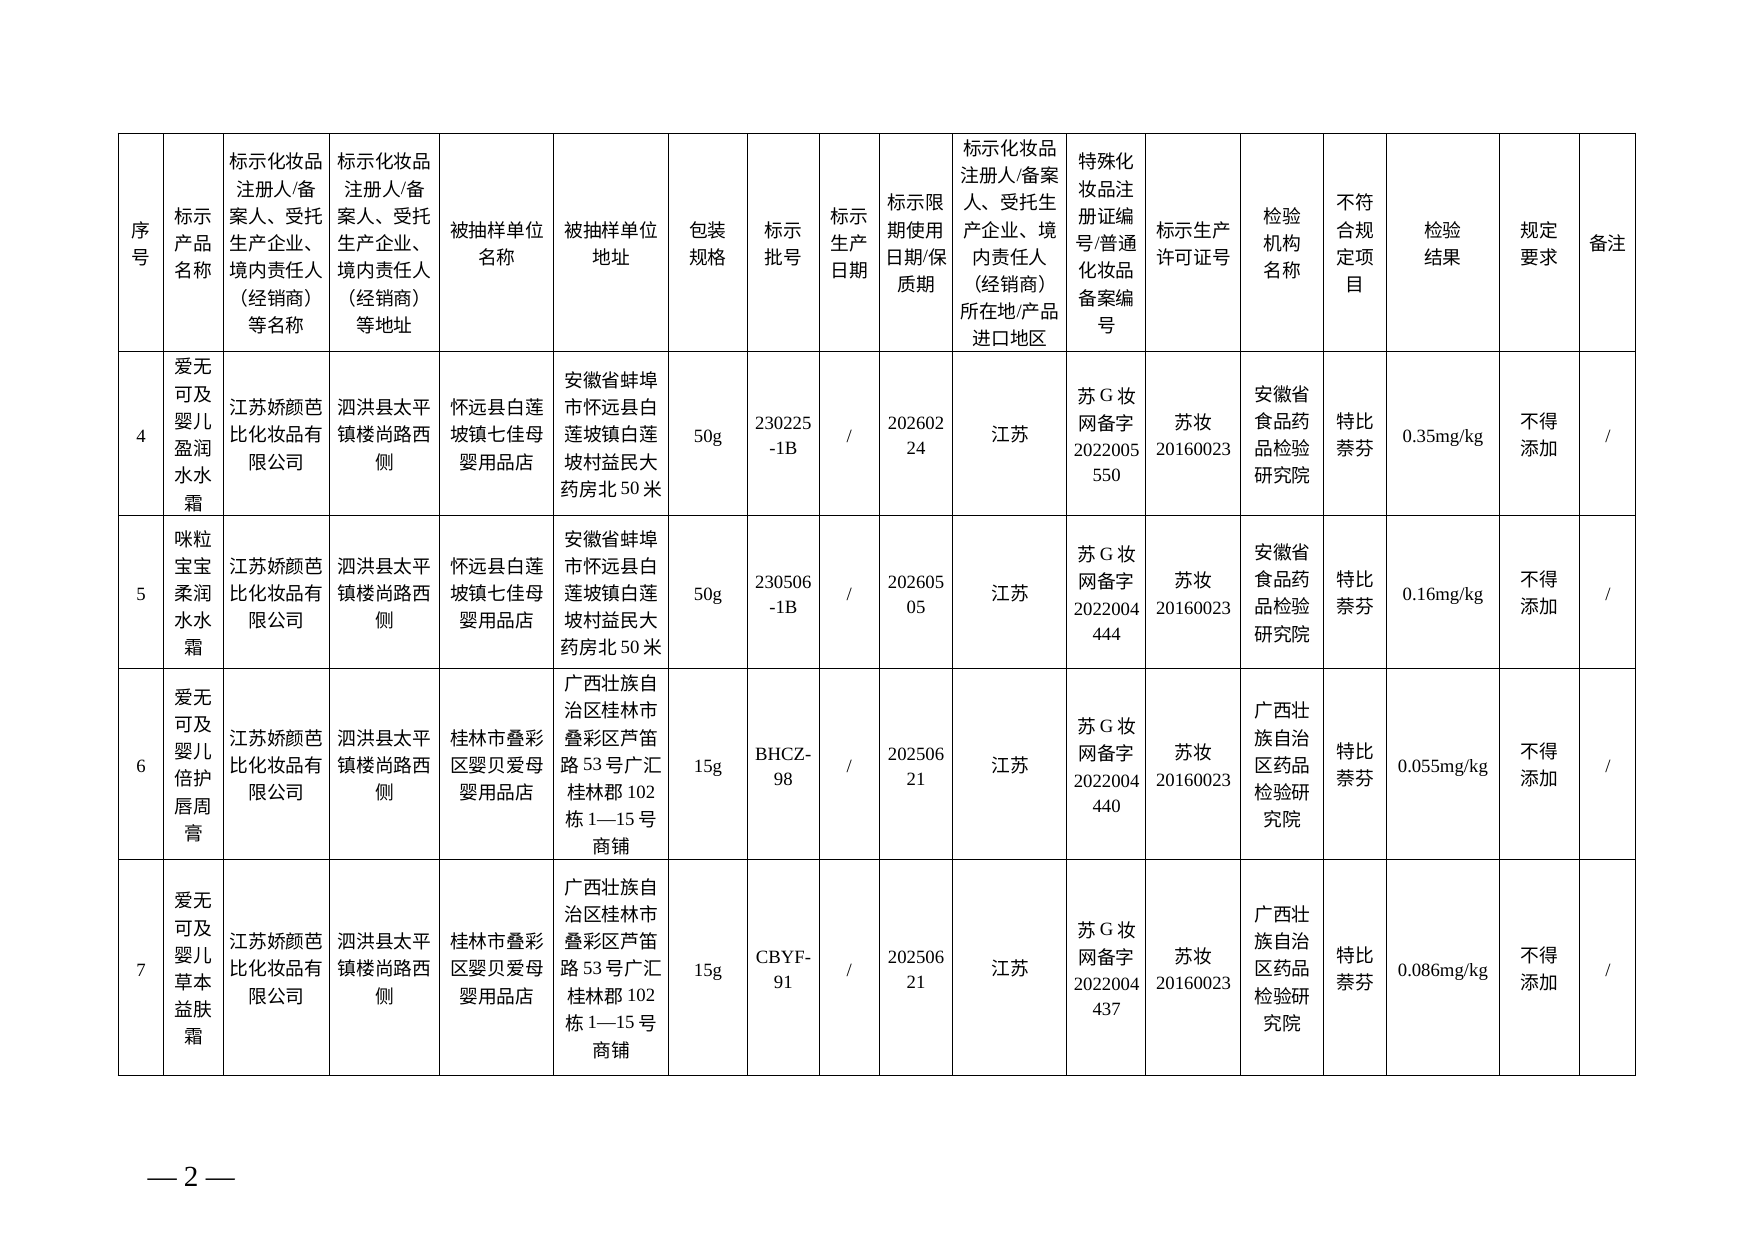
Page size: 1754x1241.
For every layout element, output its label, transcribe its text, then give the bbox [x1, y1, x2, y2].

table_cell 咪粒宝宝柔润水水霜 [164, 516, 223, 668]
table_header 序号 [119, 134, 163, 351]
table_header 标示生产日期 [820, 134, 879, 351]
table_cell 安徽省蚌埠市怀远县白莲坡镇白莲坡村益民大药房北50米 [554, 516, 668, 668]
table_cell / [1580, 352, 1635, 515]
table_header 备注 [1580, 134, 1635, 351]
table_cell 不得 添加 [1500, 516, 1579, 668]
table_header 被抽样单位 地址 [554, 134, 668, 351]
table_cell / [820, 516, 879, 668]
table_cell / [1580, 516, 1635, 668]
table_cell 20250621 [880, 860, 952, 1075]
table_cell 230506-1B [748, 516, 819, 668]
table_cell 泗洪县太平镇楼尚路西侧 [330, 352, 439, 515]
table_cell 泗洪县太平镇楼尚路西侧 [330, 860, 439, 1075]
table_cell 苏妆20160023 [1146, 669, 1240, 859]
table_cell 不得 添加 [1500, 352, 1579, 515]
table_cell 7 [119, 860, 163, 1075]
table_header 标示化妆品注册人/备案人、受托生产企业、境内责任人（经销商）所在地/产品进口地区 [953, 134, 1066, 351]
table_cell 特比萘芬 [1324, 352, 1386, 515]
table_cell 50g [669, 352, 747, 515]
table_cell 江苏 [953, 352, 1066, 515]
table_cell 特比萘芬 [1324, 860, 1386, 1075]
table_cell 广西壮族自治区桂林市叠彩区芦笛路53号广汇桂林郡102栋1—15号商铺 [554, 860, 668, 1075]
table_header 不符合规定项目 [1324, 134, 1386, 351]
table_cell 苏妆20160023 [1146, 352, 1240, 515]
table_header 标示化妆品注册人/备案人、受托生产企业、境内责任人（经销商）等名称 [224, 134, 329, 351]
table_cell 江苏 [953, 669, 1066, 859]
table_header 标示 批号 [748, 134, 819, 351]
table_cell 20260505 [880, 516, 952, 668]
table_cell / [820, 669, 879, 859]
table_cell 0.16mg/kg [1387, 516, 1499, 668]
table_cell 15g [669, 669, 747, 859]
table_cell CBYF-91 [748, 860, 819, 1075]
table_cell 江苏娇颜芭比化妆品有限公司 [224, 669, 329, 859]
table_cell 5 [119, 516, 163, 668]
table_cell 桂林市叠彩区婴贝爱母婴用品店 [440, 669, 553, 859]
table_cell 怀远县白莲坡镇七佳母婴用品店 [440, 516, 553, 668]
table_cell 苏妆20160023 [1146, 860, 1240, 1075]
table_header 标示生产许可证号 [1146, 134, 1240, 351]
table_cell 广西壮族自治区桂林市叠彩区芦笛路53号广汇桂林郡102栋1—15号商铺 [554, 669, 668, 859]
table_cell 50g [669, 516, 747, 668]
table_cell 广西壮族自治区药品检验研究院 [1241, 860, 1323, 1075]
table_cell 4 [119, 352, 163, 515]
table_cell 苏G妆网备字2022004444 [1067, 516, 1145, 668]
table_cell 泗洪县太平镇楼尚路西侧 [330, 516, 439, 668]
table_cell 江苏娇颜芭比化妆品有限公司 [224, 352, 329, 515]
table_header 标示产品名称 [164, 134, 223, 351]
table_cell 爱无可及婴儿盈润水水霜 [164, 352, 223, 515]
table_header 标示化妆品注册人/备案人、受托生产企业、境内责任人（经销商）等地址 [330, 134, 439, 351]
table_cell 0.086mg/kg [1387, 860, 1499, 1075]
table_header 被抽样单位 名称 [440, 134, 553, 351]
table_cell / [820, 352, 879, 515]
table_cell 苏妆20160023 [1146, 516, 1240, 668]
table_header 包装 规格 [669, 134, 747, 351]
table_cell 江苏娇颜芭比化妆品有限公司 [224, 860, 329, 1075]
table_cell 特比萘芬 [1324, 669, 1386, 859]
table_cell 20260224 [880, 352, 952, 515]
table_cell 20250621 [880, 669, 952, 859]
table_cell 苏G妆网备字2022004437 [1067, 860, 1145, 1075]
table_cell 安徽省蚌埠市怀远县白莲坡镇白莲坡村益民大药房北50米 [554, 352, 668, 515]
table_cell 特比萘芬 [1324, 516, 1386, 668]
table_header 标示限期使用日期/保质期 [880, 134, 952, 351]
table_cell 桂林市叠彩区婴贝爱母婴用品店 [440, 860, 553, 1075]
table_cell BHCZ-98 [748, 669, 819, 859]
table_cell 江苏 [953, 516, 1066, 668]
table_cell 江苏 [953, 860, 1066, 1075]
table_cell 不得 添加 [1500, 860, 1579, 1075]
table_cell / [1580, 669, 1635, 859]
table_cell 爱无可及婴儿草本益肤霜 [164, 860, 223, 1075]
table_cell 苏G妆网备字2022004440 [1067, 669, 1145, 859]
table_cell 15g [669, 860, 747, 1075]
table_header 规定 要求 [1500, 134, 1579, 351]
table_cell / [820, 860, 879, 1075]
table_cell 苏G妆网备字2022005550 [1067, 352, 1145, 515]
table_cell 0.055mg/kg [1387, 669, 1499, 859]
table_cell / [1580, 860, 1635, 1075]
table_cell 不得 添加 [1500, 669, 1579, 859]
table_cell 泗洪县太平镇楼尚路西侧 [330, 669, 439, 859]
table_header 检验 结果 [1387, 134, 1499, 351]
table_cell 0.35mg/kg [1387, 352, 1499, 515]
table_header 特殊化妆品注册证编号/普通化妆品备案编号 [1067, 134, 1145, 351]
table_cell 怀远县白莲坡镇七佳母婴用品店 [440, 352, 553, 515]
table_cell 6 [119, 669, 163, 859]
table_cell 安徽省食品药品检验研究院 [1241, 352, 1323, 515]
table_cell 江苏娇颜芭比化妆品有限公司 [224, 516, 329, 668]
table_cell 安徽省食品药品检验研究院 [1241, 516, 1323, 668]
table_cell 爱无可及婴儿倍护唇周膏 [164, 669, 223, 859]
table_header 检验 机构 名称 [1241, 134, 1323, 351]
table_cell 广西壮族自治区药品检验研究院 [1241, 669, 1323, 859]
table_cell 230225-1B [748, 352, 819, 515]
